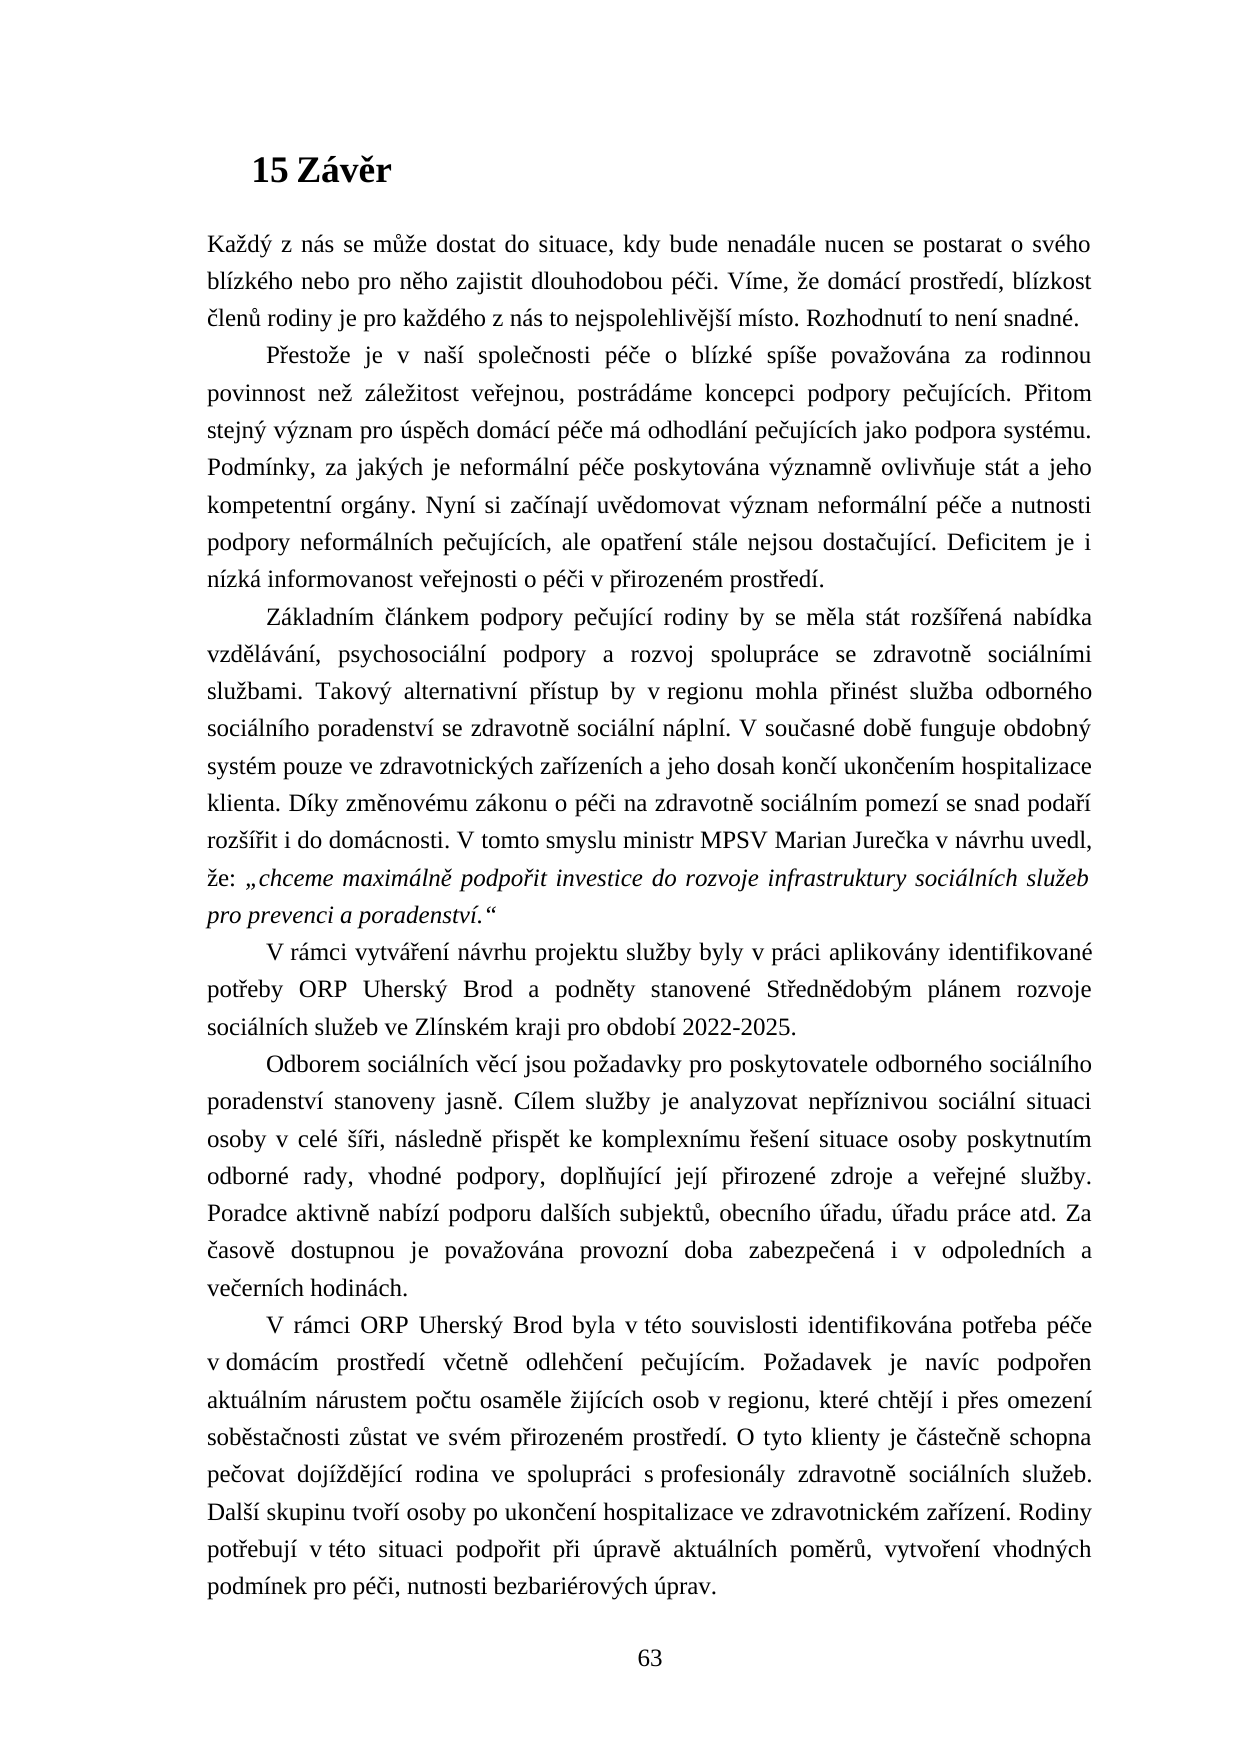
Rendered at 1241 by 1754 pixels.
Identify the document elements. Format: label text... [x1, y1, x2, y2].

text V rámci ORP Uherský Brod byla v této souvislosti identifikována potřeba péče v domácím prostředí včetně odlehčení pečujícím. Požadavek je navíc podpořen aktuálním nárustem počtu osaměle žijících osob v regionu, které chtějí i přes omezení soběstačnosti zůstat ve svém přirozeném prostředí. O tyto klienty je částečně schopna pečovat dojíždějící rodina ve spolupráci s profesionály zdravotně sociálních služeb. Další skupinu tvoří osoby po ukončení hospitalizace ve zdravotnickém zařízení. Rodiny potřebují v této situaci podpořit při úpravě aktuálních poměrů, vytvoření vhodných podmínek pro péči, nutnosti bezbariérových úprav. [207, 1310, 1092, 1600]
text V rámci vytváření návrhu projektu služby byly v práci aplikovány identifikované potřeby ORP Uherský Brod a podněty stanovené Střednědobým plánem rozvoje sociálních služeb ve Zlínském kraji pro období 2022-2025. [207, 937, 1092, 1041]
text Přestože je v naší společnosti péče o blízké spíše považována za rodinnou povinnost než záležitost veřejnou, postrádáme koncepci podpory pečujících. Přitom stejný význam pro úspěch domácí péče má odhodlání pečujících jako podpora systému. Podmínky, za jakých je neformální péče poskytována významně ovlivňuje stát a jeho kompetentní orgány. Nyní si začínají uvědomovat význam neformální péče a nutnosti podpory neformálních pečujících, ale opatření stále nejsou dostačující. Deficitem je i nízká informovanost veřejnosti o péči v přirozeném prostředí. [207, 341, 1092, 593]
text Odborem sociálních věcí jsou požadavky pro poskytovatele odborného sociálního poradenství stanoveny jasně. Cílem služby je analyzovat nepříznivou sociální situaci osoby v celé šíři, následně přispět ke komplexnímu řešení situace osoby poskytnutím odborné rady, vhodné podpory, doplňující její přirozené zdroje a veřejné služby. Poradce aktivně nabízí podporu dalších subjektů, obecního úřadu, úřadu práce atd. Za časově dostupnou je považována provozní doba zabezpečená i v odpoledních a večerních hodinách. [207, 1049, 1092, 1302]
text Základním článkem podpory pečující rodiny by se měla stát rozšířená nabídka vzdělávání, psychosociální podpory a rozvoj spolupráce se zdravotně sociálními službami. Takový alternativní přístup by v regionu mohla přinést služba odborného sociálního poradenství se zdravotně sociální náplní. V současné době funguje obdobný systém pouze ve zdravotnických zařízeních a jeho dosah končí ukončením hospitalizace klienta. Díky změnovému zákonu o péči na zdravotně sociálním pomezí se snad podaří rozšířit i do domácnosti. V tomto smyslu ministr MPSV Marian Jurečka v návrhu uvedl, že: „chceme maximálně podpořit investice do rozvoje infrastruktury sociálních služeb pro prevenci a poradenství.“ [207, 602, 1092, 929]
text Každý z nás se může dostat do situace, kdy bude nenadále nucen se postarat o svého blízkého nebo pro něho zajistit dlouhodobou péči. Víme, že domácí prostředí, blízkost členů rodiny je pro každého z nás to nejspolehlivější místo. Rozhodnutí to není snadné. [207, 229, 1092, 332]
subtitle Závěr [251, 148, 1092, 191]
